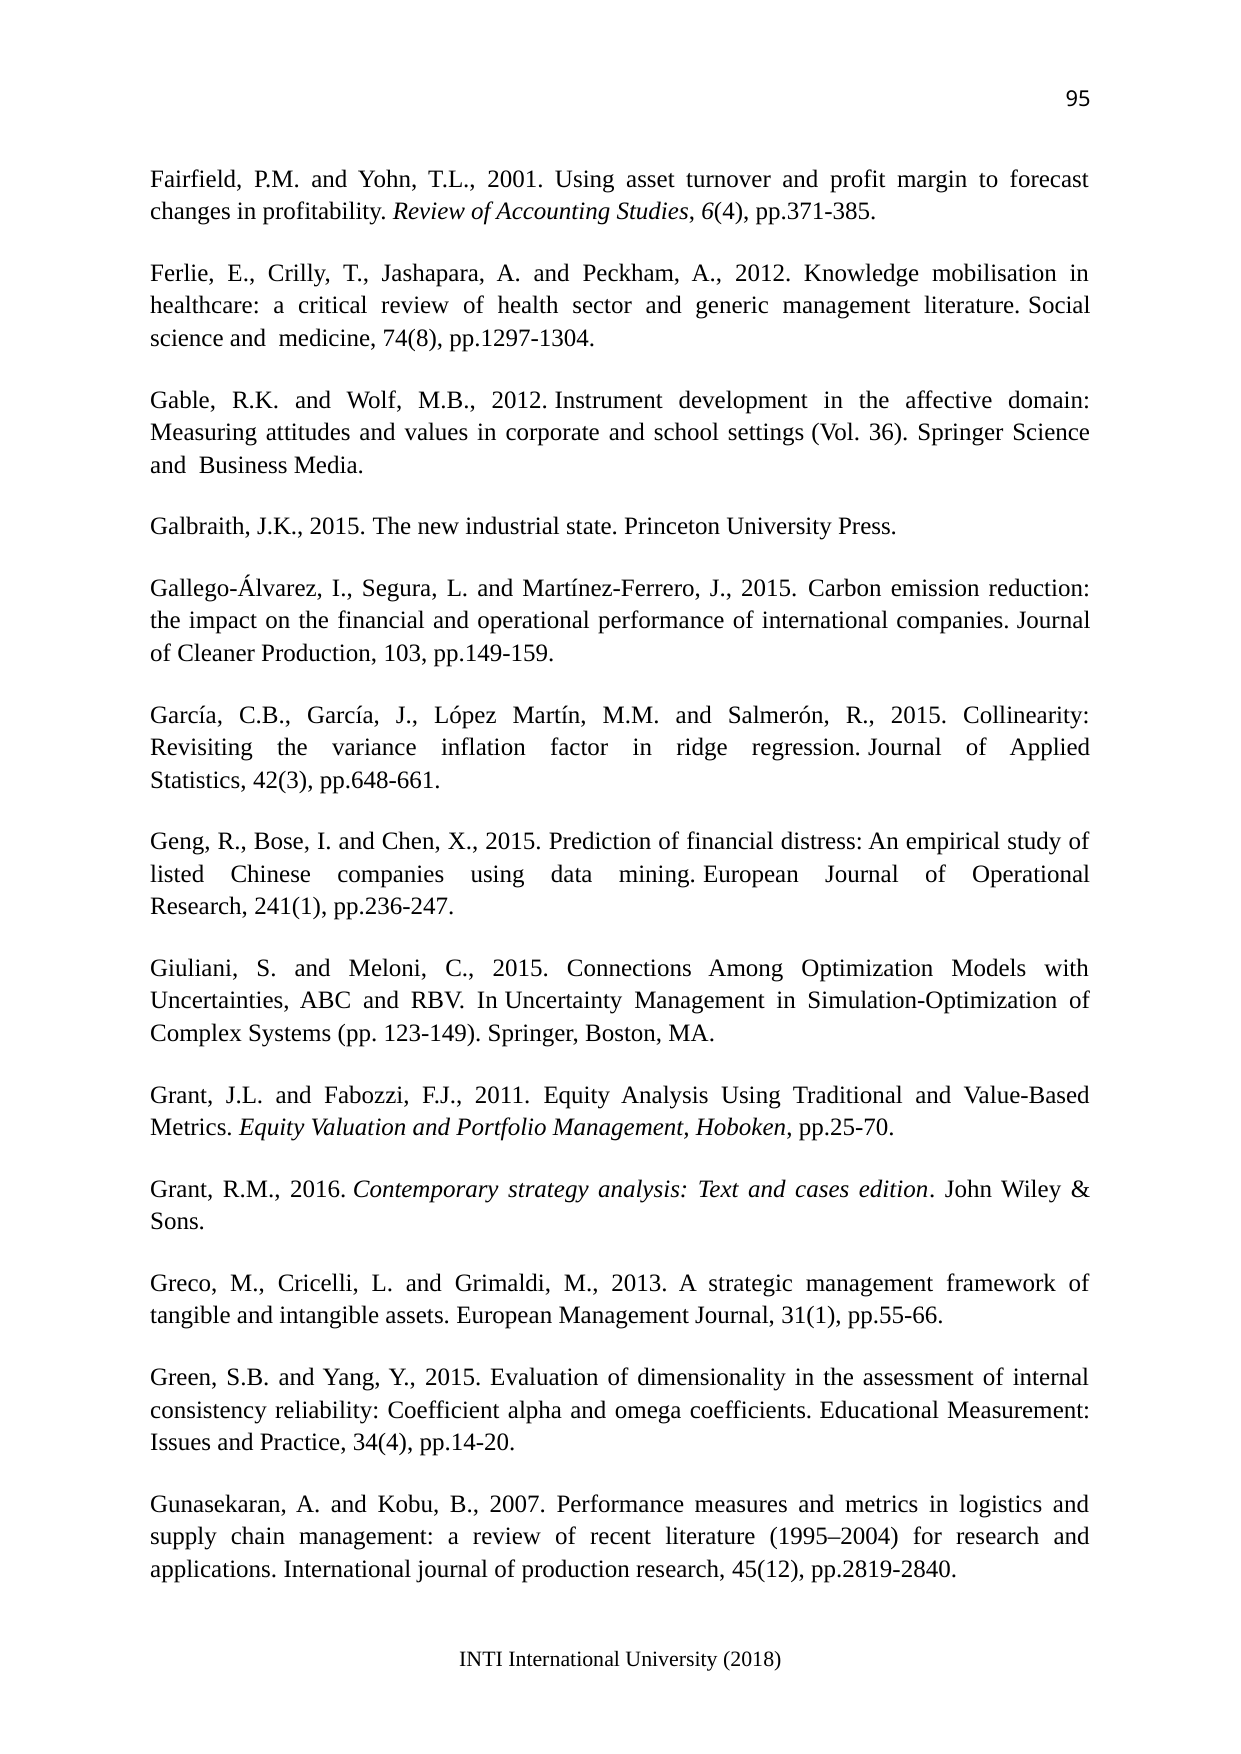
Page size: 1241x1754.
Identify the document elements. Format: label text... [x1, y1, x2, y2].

text Greco, M., Cricelli, L. and Grimaldi, M., 2013. A strategic management framework of tangible and intangible assets. European Management Journal, 31(1), pp.55-66. [150, 1297, 1090, 1331]
text Grant, J.L. and Fabozzi, F.J., 2011. Equity Analysis Using Traditional and Value-Based Metrics. Equity Valuation and Portfolio Management, Hoboken, pp.25-70. [150, 1108, 1090, 1143]
text Fairfield, P.M. and Yohn, T.L., 2001. Using asset turnover and profit margin to forecast changes in profitability. Review of Accounting Studies, 6(4), pp.371-385. [150, 193, 1090, 227]
text Geng, R., Bose, I. and Chen, X., 2015. Prediction of financial distress: An empirical study of listed Chinese companies using data mining. European Journal of Operational Research, 241(1), pp.236-247. [150, 888, 1090, 922]
text Gallego-Álvarez, I., Segura, L. and Martínez-Ferrero, J., 2015. Carbon emission reduction: the impact on the financial and operational performance of international companies. Journal of Cleaner Production, 103, pp.149-159. [150, 634, 1090, 669]
text Green, S.B. and Yang, Y., 2015. Evaluation of dimensionality in the assessment of internal consistency reliability: Coefficient alpha and omega coefficients. Educational Measurement: Issues and Practice, 34(4), pp.14-20. [150, 1423, 1090, 1458]
text Ferlie, E., Crilly, T., Jashapara, A. and Peckham, A., 2012. Knowledge mobilisation in healthcare: a critical review of health sector and generic management literature. Social science and medicine, 74(8), pp.1297-1304. [150, 319, 1090, 354]
text Gable, R.K. and Wolf, M.B., 2012. Instrument development in the affective domain: Measuring attitudes and values in corporate and school settings (Vol. 36). Springer Science and Business Media. [150, 446, 1090, 480]
text Gunasekaran, A. and Kobu, B., 2007. Performance measures and metrics in logistics and supply chain management: a review of recent literature (1995–2004) for research and applications. International journal of production research, 45(12), pp.2819-2840. [150, 1550, 1090, 1584]
text Galbraith, J.K., 2015. The new industrial state. Princeton University Press. [150, 509, 1090, 542]
text Grant, R.M., 2016. Contemporary strategy analysis: Text and cases edition. John Wiley & Sons. [150, 1203, 1090, 1237]
text García, C.B., García, J., López Martín, M.M. and Salmerón, R., 2015. Collinearity: Revisiting the variance inflation factor in ridge regression. Journal of Applied Statistics, 42(3), pp.648-661. [150, 761, 1090, 795]
text Giuliani, S. and Meloni, C., 2015. Connections Among Optimization Models with Uncertainties, ABC and RBV. In Uncertainty Management in Simulation-Optimization of Complex Systems (pp. 123-149). Springer, Boston, MA. [150, 1014, 1090, 1049]
